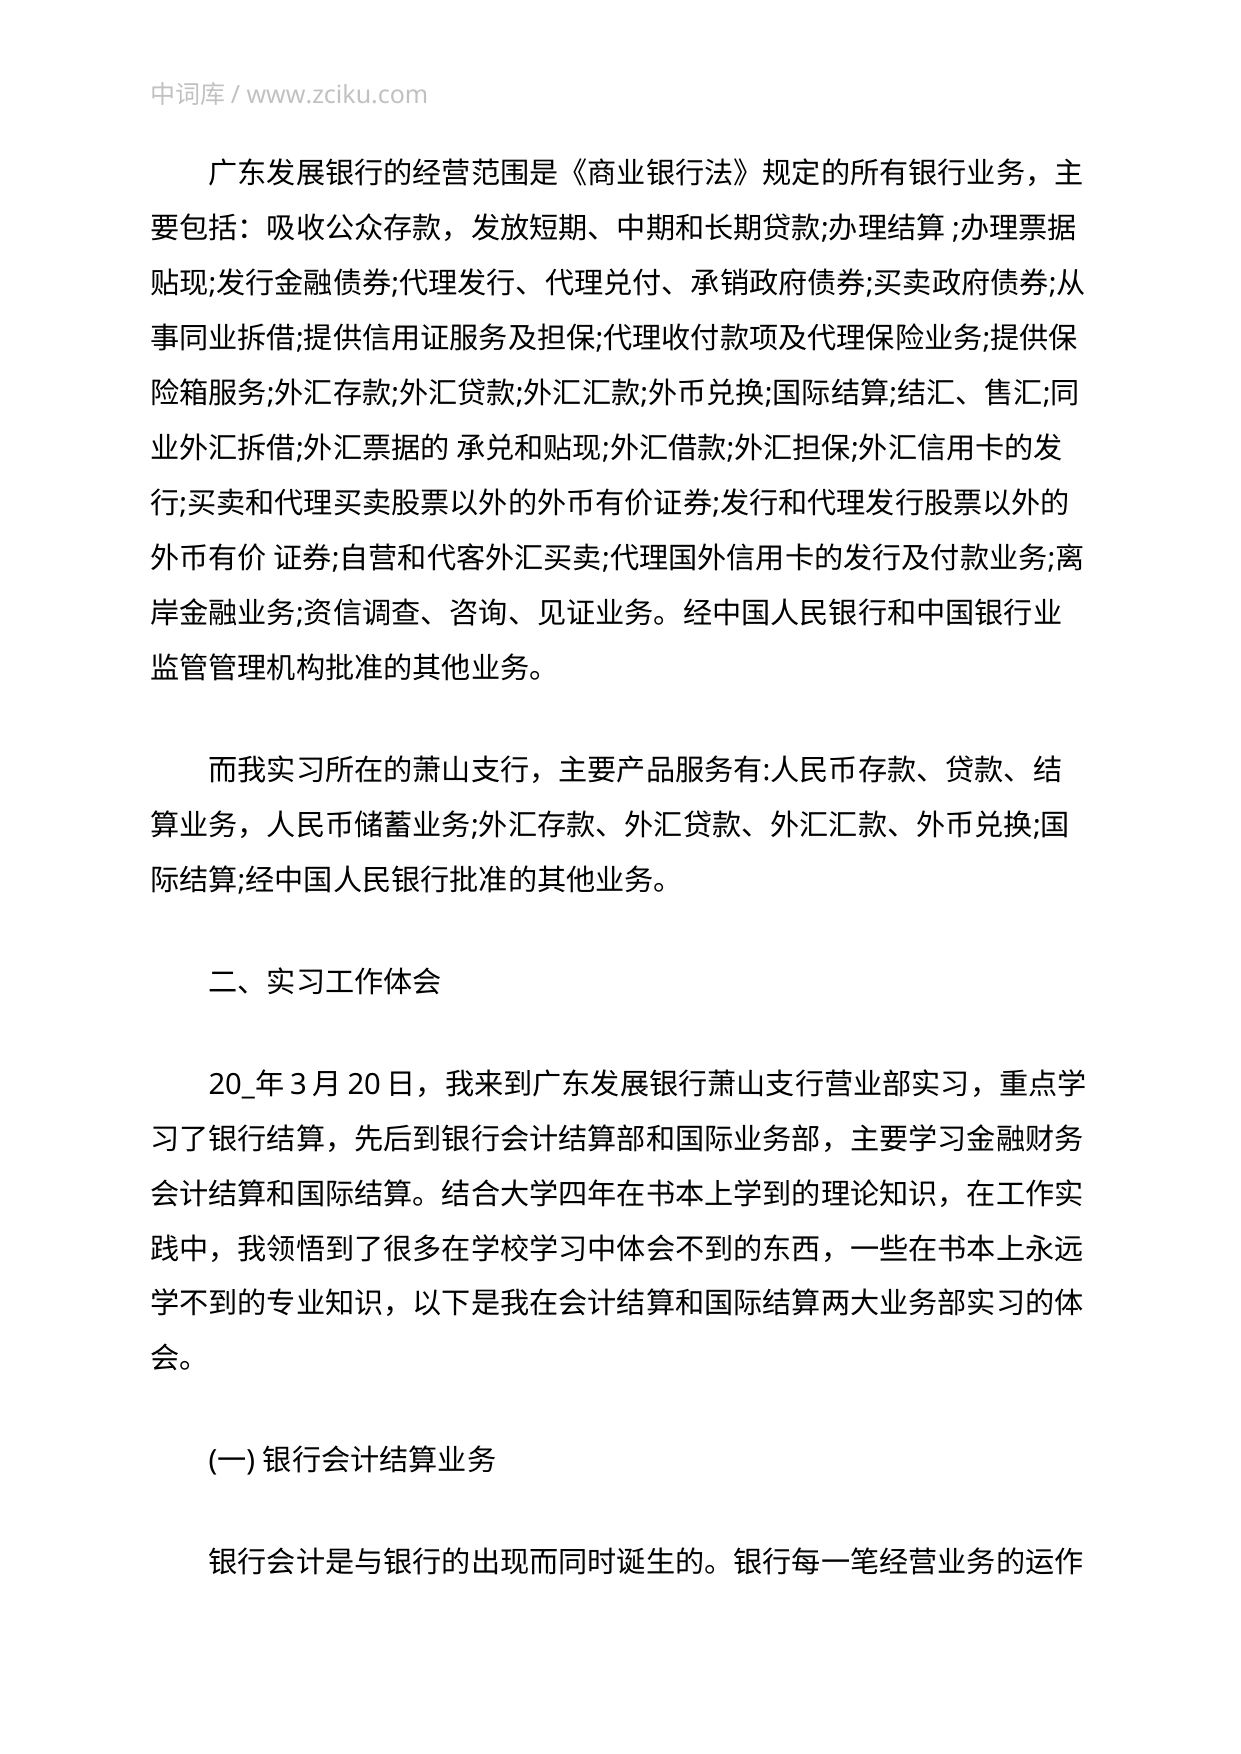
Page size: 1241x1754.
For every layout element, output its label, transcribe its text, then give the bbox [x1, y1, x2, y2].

text 二、实习工作体会 [150, 959, 1090, 1001]
text 而我实习所在的萧山支行，主要产品服务有:人民币存款、贷款、结算业务，人民币储蓄业务;外汇存款、外汇贷款、外汇汇款、外币兑换;国际结算;经中国人民银行批准的其他业务。 [150, 747, 1090, 899]
text (一) 银行会计结算业务 [150, 1437, 1090, 1479]
text 广东发展银行的经营范围是《商业银行法》规定的所有银行业务，主要包括：吸收公众存款，发放短期、中期和长期贷款;办理结算 ;办理票据贴现;发行金融债券;代理发行、代理兑付、承销政府债券;买卖政府债券;从事同业拆借;提供信用证服务及担保;代理收付款项及代理保险业务;提供保险箱服务;外汇存款;外汇贷款;外汇汇款;外币兑换;国际结算;结汇、售汇;同业外汇拆借;外汇票据的 承兑和贴现;外汇借款;外汇担保;外汇信用卡的发行;买卖和代理买卖股票以外的外币有价证券;发行和代理发行股票以外的外币有价 证券;自营和代客外汇买卖;代理国外信用卡的发行及付款业务;离岸金融业务;资信调查、咨询、见证业务。经中国人民银行和中国银行业监管管理机构批准的其他业务。 [150, 150, 1090, 687]
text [150, 1539, 1090, 1581]
text 20_年3月20日，我来到广东发展银行萧山支行营业部实习，重点学习了银行结算，先后到银行会计结算部和国际业务部，主要学习金融财务会计结算和国际结算。结合大学四年在书本上学到的理论知识，在工作实践中，我领悟到了很多在学校学习中体会不到的东西，一些在书本上永远学不到的专业知识，以下是我在会计结算和国际结算两大业务部实习的体会。 [150, 1060, 1090, 1377]
